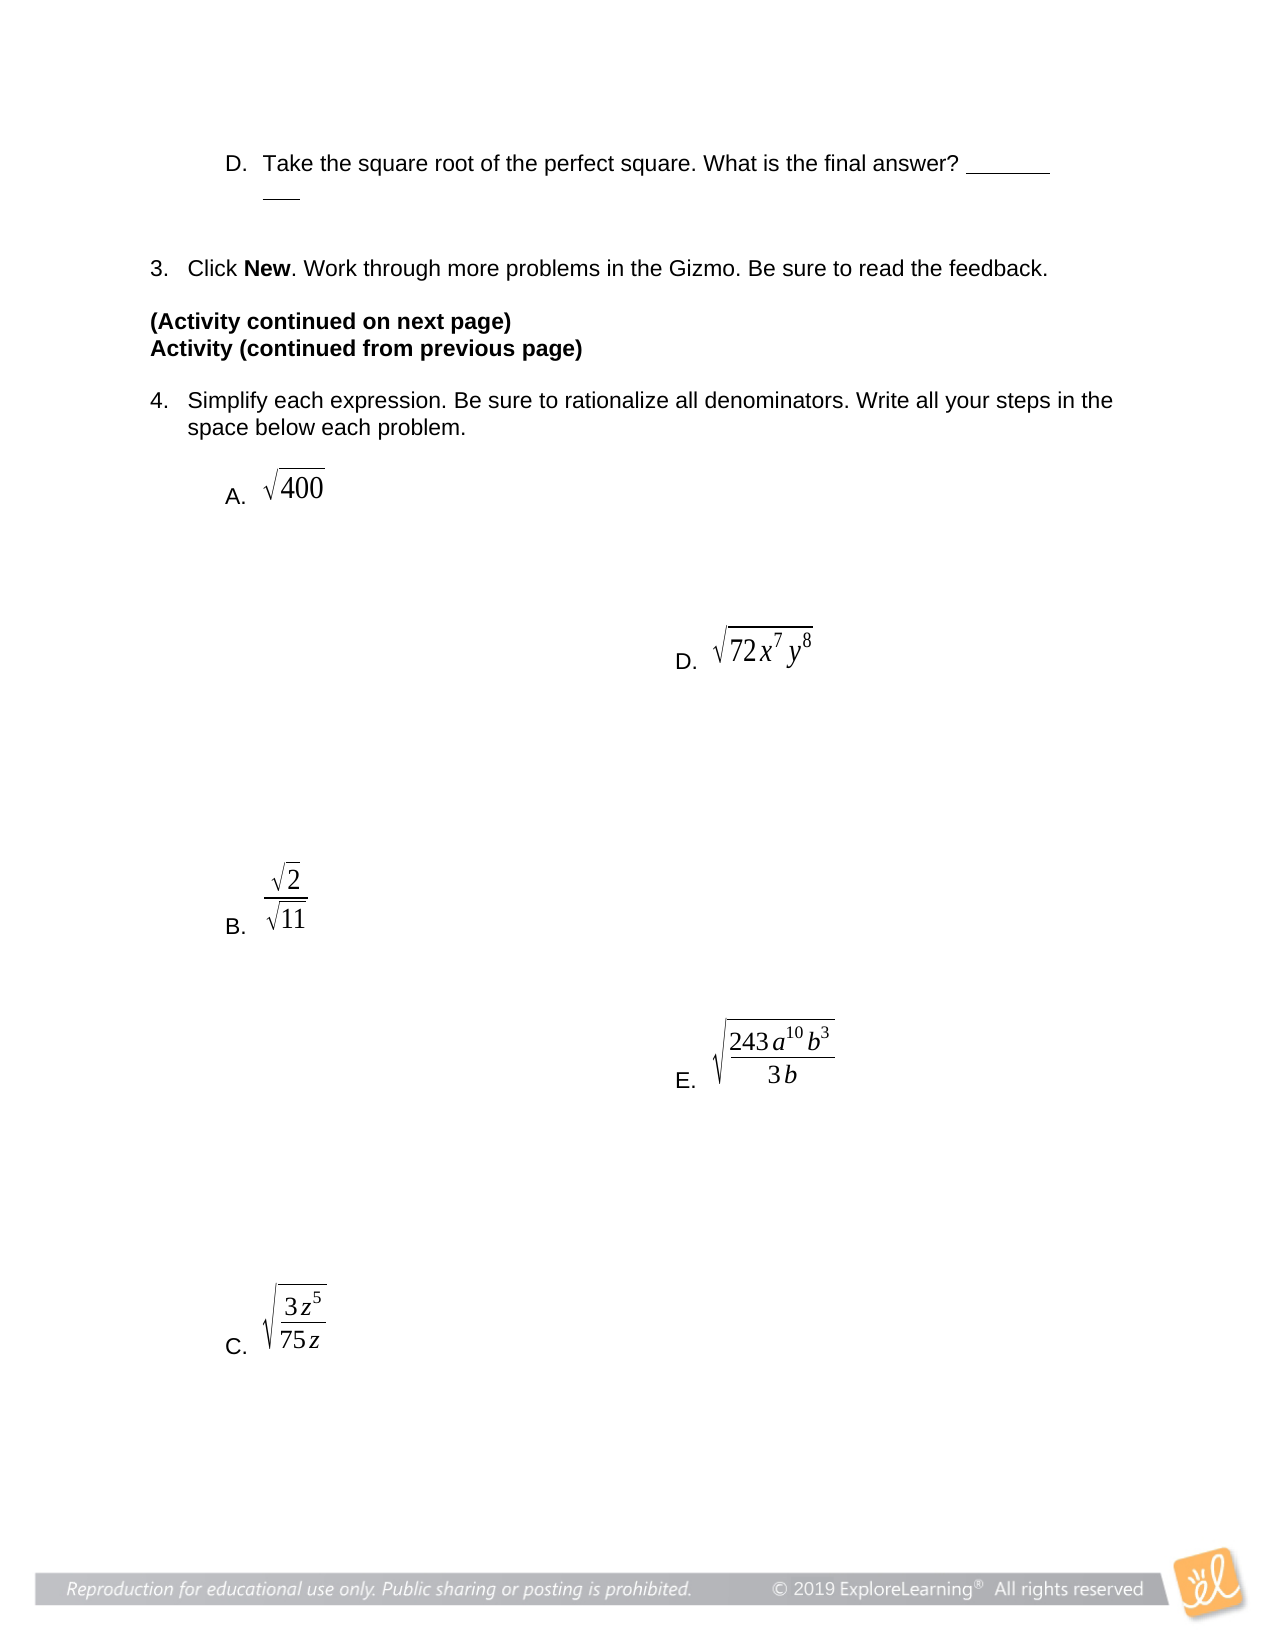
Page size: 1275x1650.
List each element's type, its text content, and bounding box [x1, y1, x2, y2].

text Activity (continued from previous page) [150, 334, 1125, 361]
list Simplify each expression. Be sure to rationalize all denominators. Write all your steps in the space below each problem. [150, 387, 1125, 440]
list Click New. Work through more problems in the Gizmo. Be sure to read the feedback. [150, 255, 1125, 282]
text (Activity continued on next page) [150, 308, 1125, 334]
list Take the square root of the perfect square. What is the final answer? [225, 150, 1125, 203]
picture [0, 1532, 1275, 1650]
